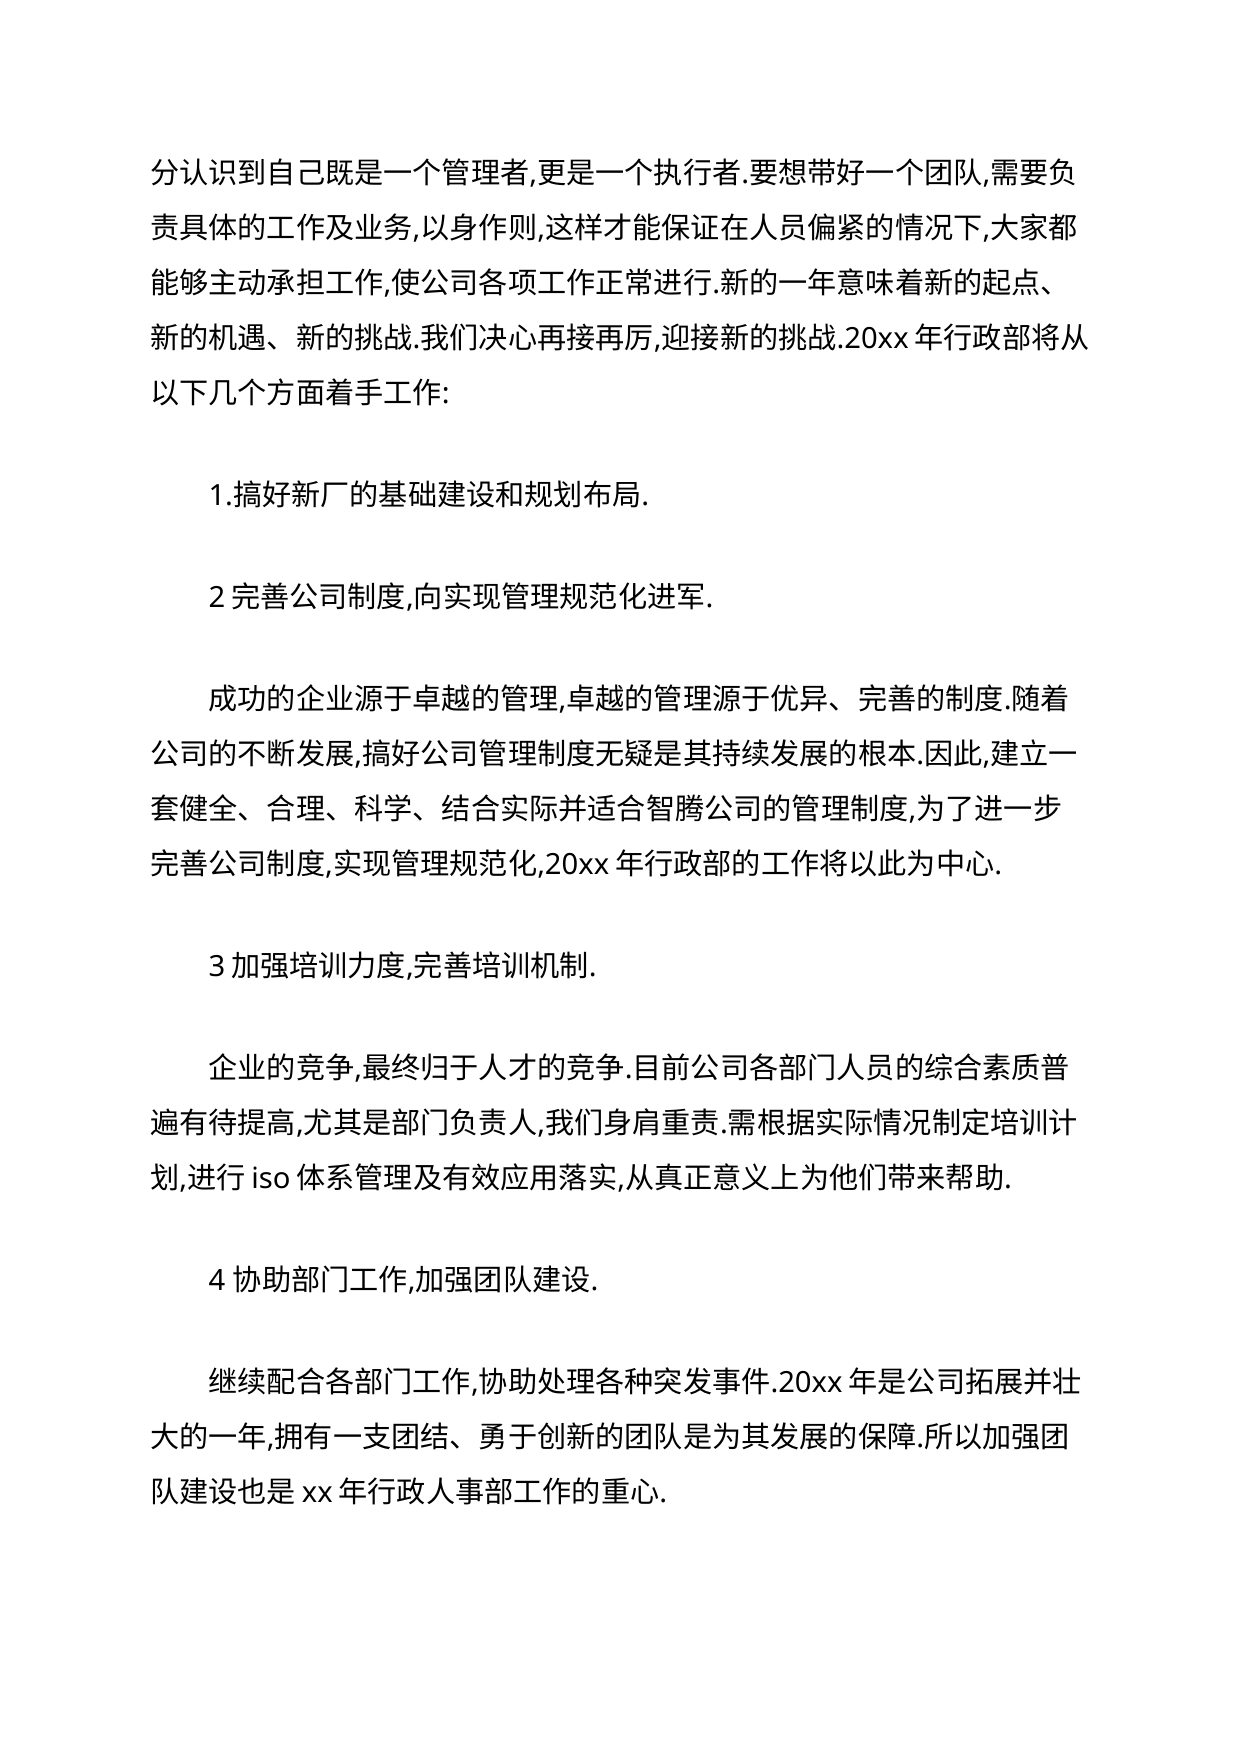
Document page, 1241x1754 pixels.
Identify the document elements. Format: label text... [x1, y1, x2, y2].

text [150, 150, 1090, 412]
text 成功的企业源于卓越的管理,卓越的管理源于优异、完善的制度.随着公司的不断发展,搞好公司管理制度无疑是其持续发展的根本.因此,建立一套健全、合理、科学、结合实际并适合智腾公司的管理制度,为了进一步完善公司制度,实现管理规范化,20xx年行政部的工作将以此为中心. [150, 676, 1090, 883]
text 继续配合各部门工作,协助处理各种突发事件.20xx年是公司拓展并壮大的一年,拥有一支团结、勇于创新的团队是为其发展的保障.所以加强团队建设也是xx年行政人事部工作的重心. [150, 1359, 1090, 1511]
text 1.搞好新厂的基础建设和规划布局. [150, 472, 1090, 514]
text 2完善公司制度,向实现管理规范化进军. [150, 574, 1090, 616]
text 企业的竞争,最终归于人才的竞争.目前公司各部门人员的综合素质普遍有待提高,尤其是部门负责人,我们身肩重责.需根据实际情况制定培训计划,进行iso体系管理及有效应用落实,从真正意义上为他们带来帮助. [150, 1045, 1090, 1197]
text 4 协助部门工作,加强团队建设. [150, 1257, 1090, 1299]
text 3加强培训力度,完善培训机制. [150, 943, 1090, 985]
